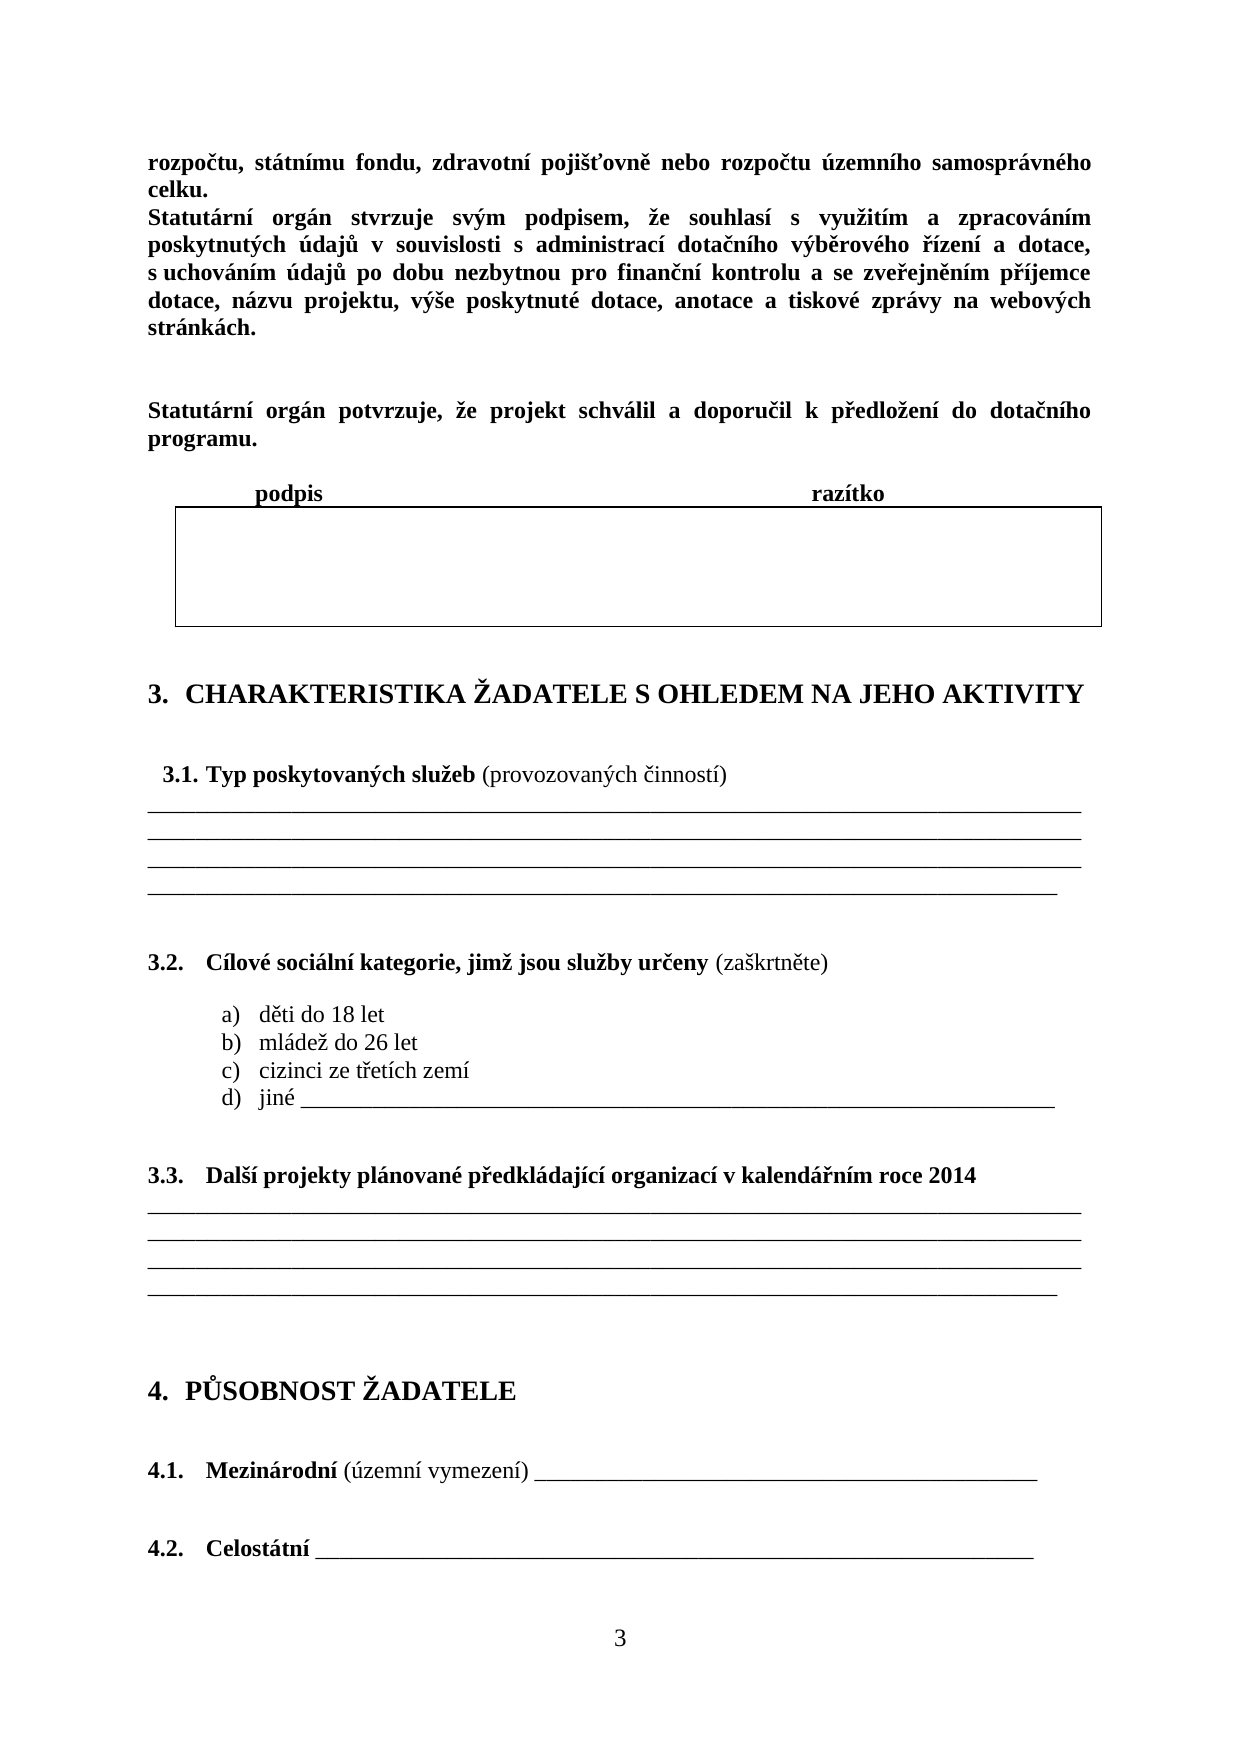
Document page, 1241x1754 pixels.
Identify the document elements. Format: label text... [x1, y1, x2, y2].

list jiné _______________________________________________________________ [221, 1083, 1093, 1111]
list Další projekty plánované předkládající organizací v kalendářním roce 2014 [148, 1161, 1093, 1188]
text ______________________________________________________________________________________________________________________________________________________________________________________________________________________________________________________________________________________________________________________ [148, 787, 1093, 898]
text Statutární orgán stvrzuje svým podpisem, že souhlasí s využitím a zpracováním poskytnutých údajů v souvislosti s administrací dotačního výběrového řízení a dotace, s uchováním údajů po dobu nezbytnou pro finanční kontrolu a se zveřejněním příjemce dotace, názvu projektu, výše poskytnuté dotace, anotace a tiskové zprávy na webových stránkách. [148, 203, 1093, 341]
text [148, 148, 1093, 203]
list Charakteristika žadatele s ohledem na jeho aktivity [148, 677, 1093, 710]
list Cílové sociální kategorie, jimž jsou služby určeny (zaškrtněte) [148, 948, 1093, 976]
text ______________________________________________________________________________________________________________________________________________________________________________________________________________________________________________________________________________________________________________________ [148, 1188, 1093, 1299]
text podpis razítko [148, 479, 1093, 506]
list Mezinárodní (územní vymezení) __________________________________________ [148, 1456, 1093, 1484]
list děti do 18 let [221, 1001, 1093, 1028]
list Působnost žadatele [148, 1374, 1093, 1406]
list mládež do 26 let [221, 1028, 1093, 1056]
text Statutární orgán potvrzuje, že projekt schválil a doporučil k předložení do dotačního programu. [148, 396, 1093, 451]
list Typ poskytovaných služeb (provozovaných činností) [162, 760, 1093, 787]
list cizinci ze třetích zemí [221, 1056, 1093, 1083]
list Celostátní ____________________________________________________________ [148, 1534, 1093, 1562]
